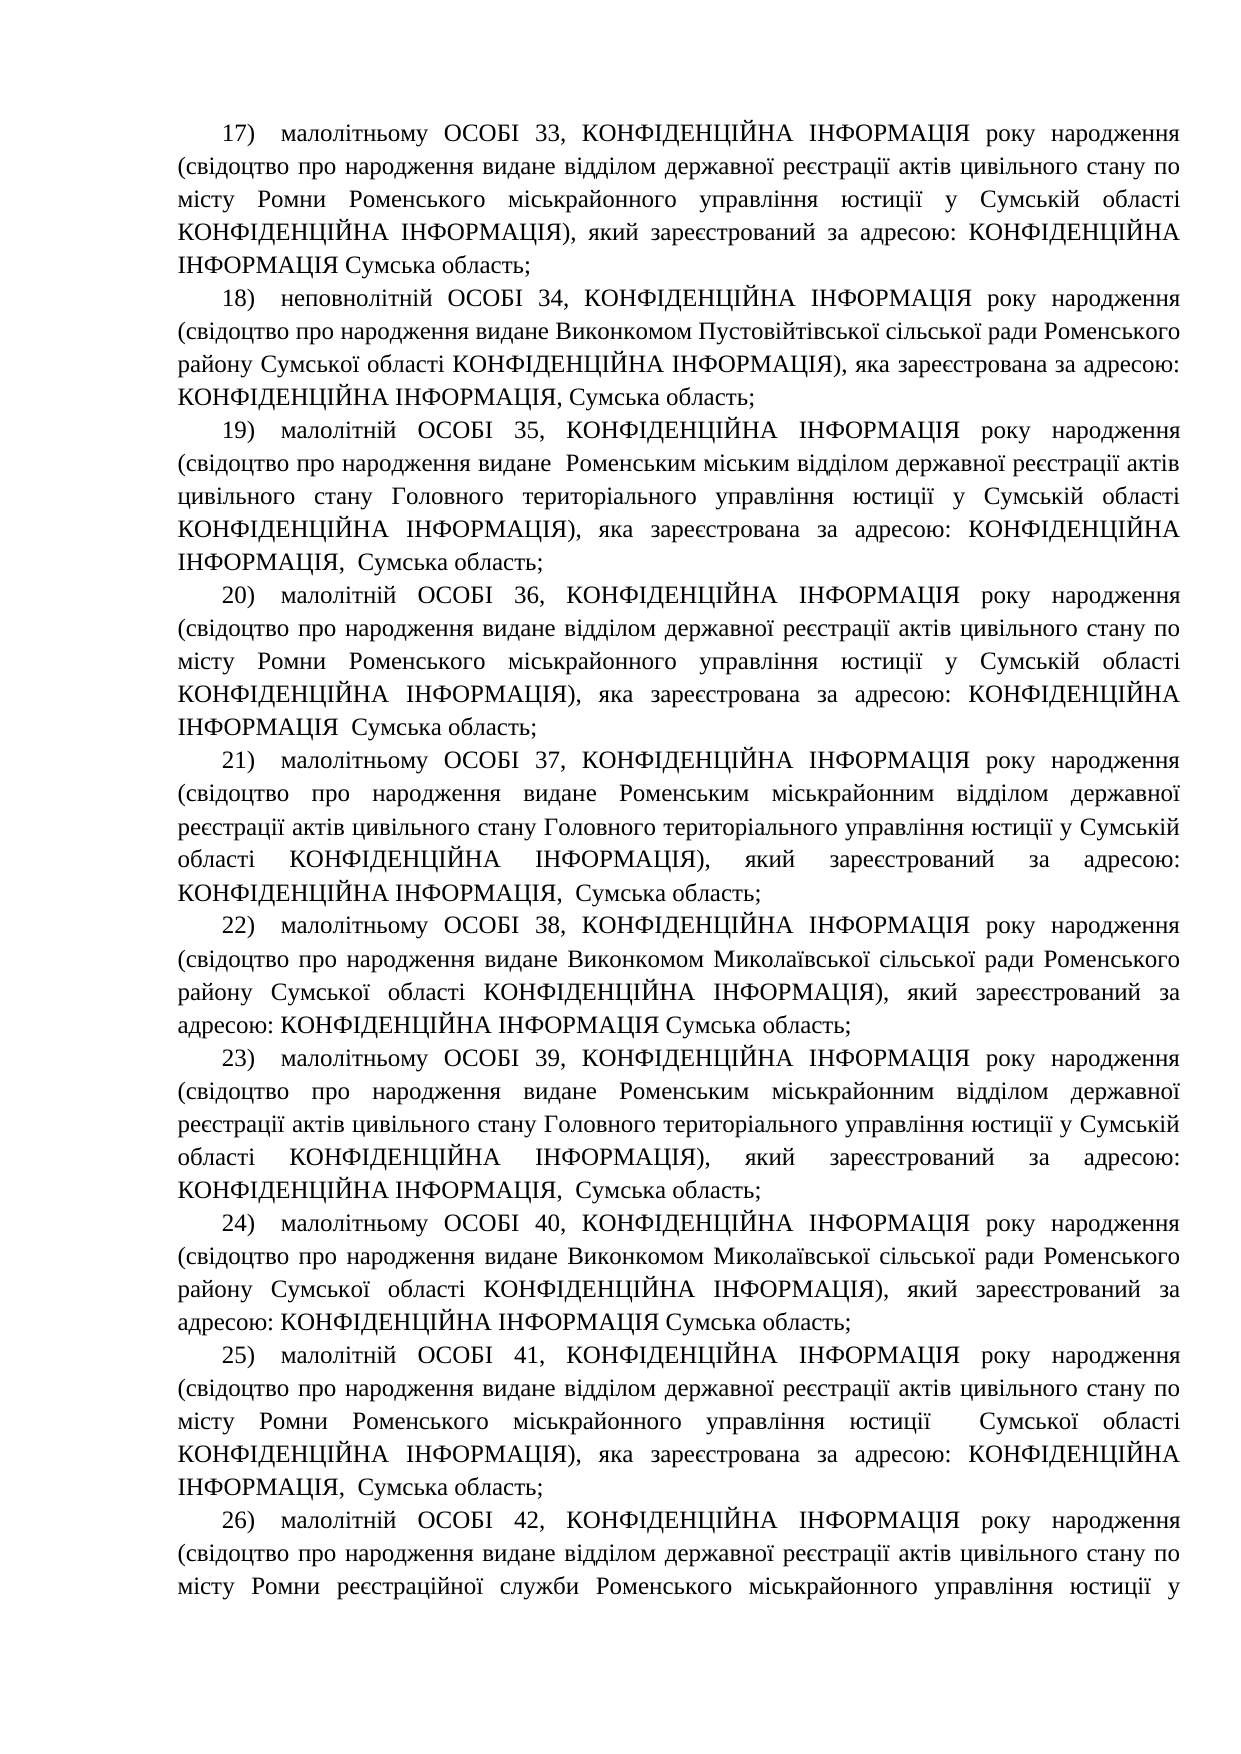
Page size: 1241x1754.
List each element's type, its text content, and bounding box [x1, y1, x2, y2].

list малолітній ОСОБІ 35, КОНФІДЕНЦІЙНА ІНФОРМАЦІЯ року народження (свідоцтво про народження видане Роменським міським відділом державної реєстрації актів цивільного стану Головного територіального управління юстиції у Сумській області КОНФІДЕНЦІЙНА ІНФОРМАЦІЯ), яка зареєстрована за адресою: КОНФІДЕНЦІЙНА ІНФОРМАЦІЯ, Сумська область; [177, 415, 1181, 576]
list малолітньому ОСОБІ 38, КОНФІДЕНЦІЙНА ІНФОРМАЦІЯ року народження (свідоцтво про народження видане Виконкомом Миколаївської сільської ради Роменського району Сумської області КОНФІДЕНЦІЙНА ІНФОРМАЦІЯ), який зареєстрований за адресою: КОНФІДЕНЦІЙНА ІНФОРМАЦІЯ Сумська область; [177, 911, 1181, 1038]
list малолітній ОСОБІ 36, КОНФІДЕНЦІЙНА ІНФОРМАЦІЯ року народження (свідоцтво про народження видане відділом державної реєстрації актів цивільного стану по місту Ромни Роменського міськрайонного управління юстиції у Сумській області КОНФІДЕНЦІЙНА ІНФОРМАЦІЯ), яка зареєстрована за адресою: КОНФІДЕНЦІЙНА ІНФОРМАЦІЯ Сумська область; [177, 580, 1181, 741]
list малолітньому ОСОБІ 40, КОНФІДЕНЦІЙНА ІНФОРМАЦІЯ року народження (свідоцтво про народження видане Виконкомом Миколаївської сільської ради Роменського району Сумської області КОНФІДЕНЦІЙНА ІНФОРМАЦІЯ), який зареєстрований за адресою: КОНФІДЕНЦІЙНА ІНФОРМАЦІЯ Сумська область; [177, 1208, 1181, 1336]
list малолітньому ОСОБІ 33, КОНФІДЕНЦІЙНА ІНФОРМАЦІЯ року народження (свідоцтво про народження видане відділом державної реєстрації актів цивільного стану по місту Ромни Роменського міськрайонного управління юстиції у Сумській області КОНФІДЕНЦІЙНА ІНФОРМАЦІЯ), який зареєстрований за адресою: КОНФІДЕНЦІЙНА ІНФОРМАЦІЯ Сумська область; [177, 118, 1181, 279]
list малолітньому ОСОБІ 37, КОНФІДЕНЦІЙНА ІНФОРМАЦІЯ року народження (свідоцтво про народження видане Роменським міськрайонним відділом державної реєстрації актів цивільного стану Головного територіального управління юстиції у Сумській області КОНФІДЕНЦІЙНА ІНФОРМАЦІЯ), який зареєстрований за адресою: КОНФІДЕНЦІЙНА ІНФОРМАЦІЯ, Сумська область; [177, 746, 1181, 906]
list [177, 1505, 1181, 1600]
list малолітньому ОСОБІ 39, КОНФІДЕНЦІЙНА ІНФОРМАЦІЯ року народження (свідоцтво про народження видане Роменським міськрайонним відділом державної реєстрації актів цивільного стану Головного територіального управління юстиції у Сумській області КОНФІДЕНЦІЙНА ІНФОРМАЦІЯ), який зареєстрований за адресою: КОНФІДЕНЦІЙНА ІНФОРМАЦІЯ, Сумська область; [177, 1043, 1181, 1203]
list малолітній ОСОБІ 41, КОНФІДЕНЦІЙНА ІНФОРМАЦІЯ року народження (свідоцтво про народження видане відділом державної реєстрації актів цивільного стану по місту Ромни Роменського міськрайонного управління юстиції Сумської області КОНФІДЕНЦІЙНА ІНФОРМАЦІЯ), яка зареєстрована за адресою: КОНФІДЕНЦІЙНА ІНФОРМАЦІЯ, Сумська область; [177, 1340, 1181, 1501]
list неповнолітній ОСОБІ 34, КОНФІДЕНЦІЙНА ІНФОРМАЦІЯ року народження (свідоцтво про народження видане Виконкомом Пустовійтівської сільської ради Роменського району Сумської області КОНФІДЕНЦІЙНА ІНФОРМАЦІЯ), яка зареєстрована за адресою: КОНФІДЕНЦІЙНА ІНФОРМАЦІЯ, Сумська область; [177, 283, 1181, 411]
